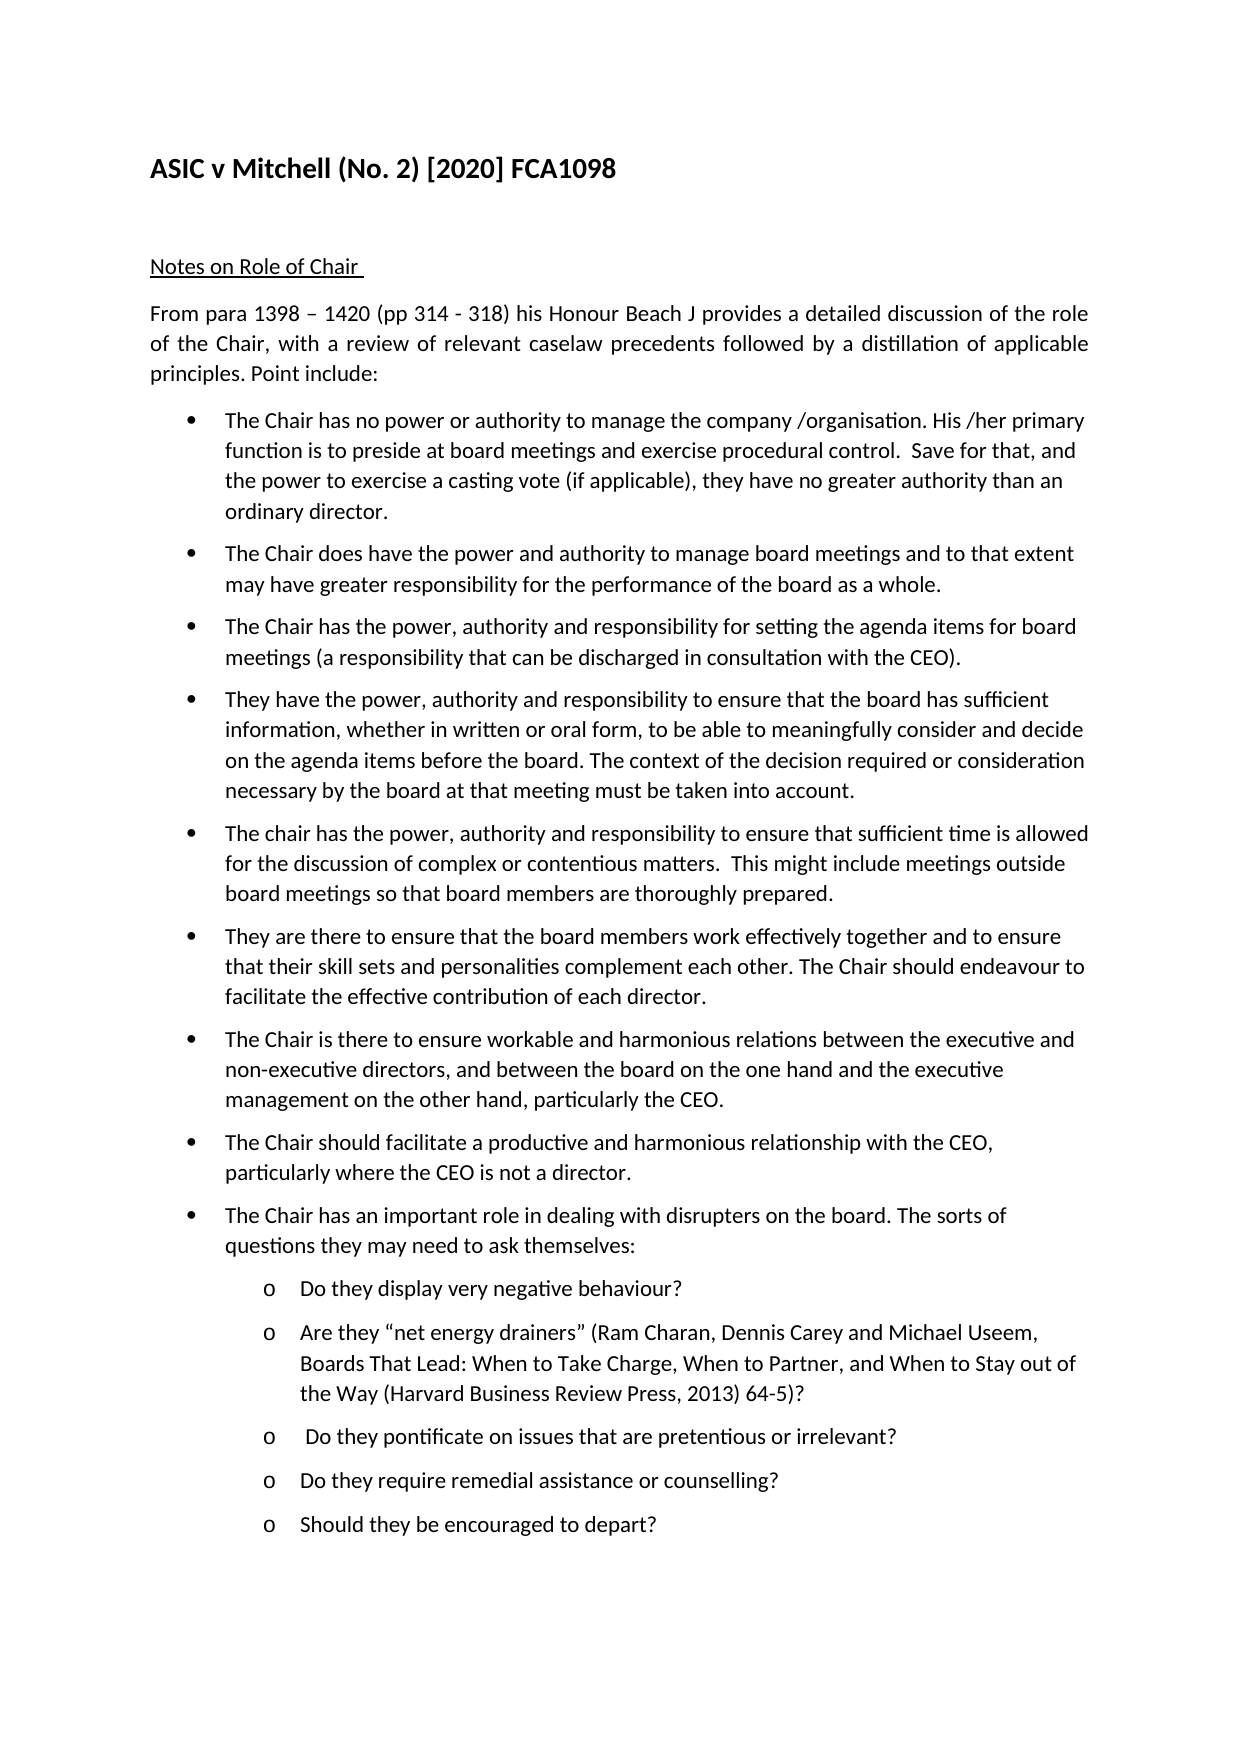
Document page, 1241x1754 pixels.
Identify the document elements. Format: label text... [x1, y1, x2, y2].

list The chair has the power, authority and responsibility to ensure that sufficient time is allowed for the discussion of complex or contentious matters. This might include meetings outside board meetings so that board members are thoroughly prepared. [187, 819, 1090, 907]
text Notes on Role of Chair [150, 252, 1090, 280]
list Are they “net energy drainers” (Ram Charan, Dennis Carey and Michael Useem, Boards That Lead: When to Take Charge, When to Partner, and When to Stay out of the Way (Harvard Business Review Press, 2013) 64-5)? [262, 1318, 1090, 1407]
list The Chair has an important role in dealing with disrupters on the board. The sorts of questions they may need to ask themselves: [187, 1201, 1090, 1259]
text From para 1398 – 1420 (pp 314 - 318) his Honour Beach J provides a detailed discussion of the role of the Chair, with a review of relevant caselaw precedents followed by a distillation of applicable principles. Point include: [150, 299, 1090, 387]
list The Chair is there to ensure workable and harmonious relations between the executive and non-executive directors, and between the board on the one hand and the executive management on the other hand, particularly the CEO. [187, 1025, 1090, 1113]
text ASIC v Mitchell (No. 2) [2020] FCA1098 [150, 150, 1090, 186]
list Do they pontificate on issues that are pretentious or irrelevant? [262, 1422, 1090, 1451]
list The Chair does have the power and authority to manage board meetings and to that extent may have greater responsibility for the performance of the board as a whole. [187, 539, 1090, 598]
list They have the power, authority and responsibility to ensure that the board has sufficient information, whether in written or oral form, to be able to meaningfully consider and decide on the agenda items before the board. The context of the decision required or consideration necessary by the board at that meeting must be taken into account. [187, 685, 1090, 804]
list The Chair has the power, authority and responsibility for setting the agenda items for board meetings (a responsibility that can be discharged in consultation with the CEO). [187, 612, 1090, 671]
list Do they require remedial assistance or counselling? [262, 1466, 1090, 1495]
list The Chair has no power or authority to manage the company /organisation. His /her primary function is to preside at board meetings and exercise procedural control. Save for that, and the power to exercise a casting vote (if applicable), they have no greater authority than an ordinary director. [187, 406, 1090, 525]
list The Chair should facilitate a productive and harmonious relationship with the CEO, particularly where the CEO is not a director. [187, 1128, 1090, 1186]
list They are there to ensure that the board members work effectively together and to ensure that their skill sets and personalities complement each other. The Chair should endeavour to facilitate the effective contribution of each director. [187, 922, 1090, 1010]
list Do they display very negative behaviour? [262, 1274, 1090, 1303]
list Should they be encouraged to depart? [262, 1510, 1090, 1539]
